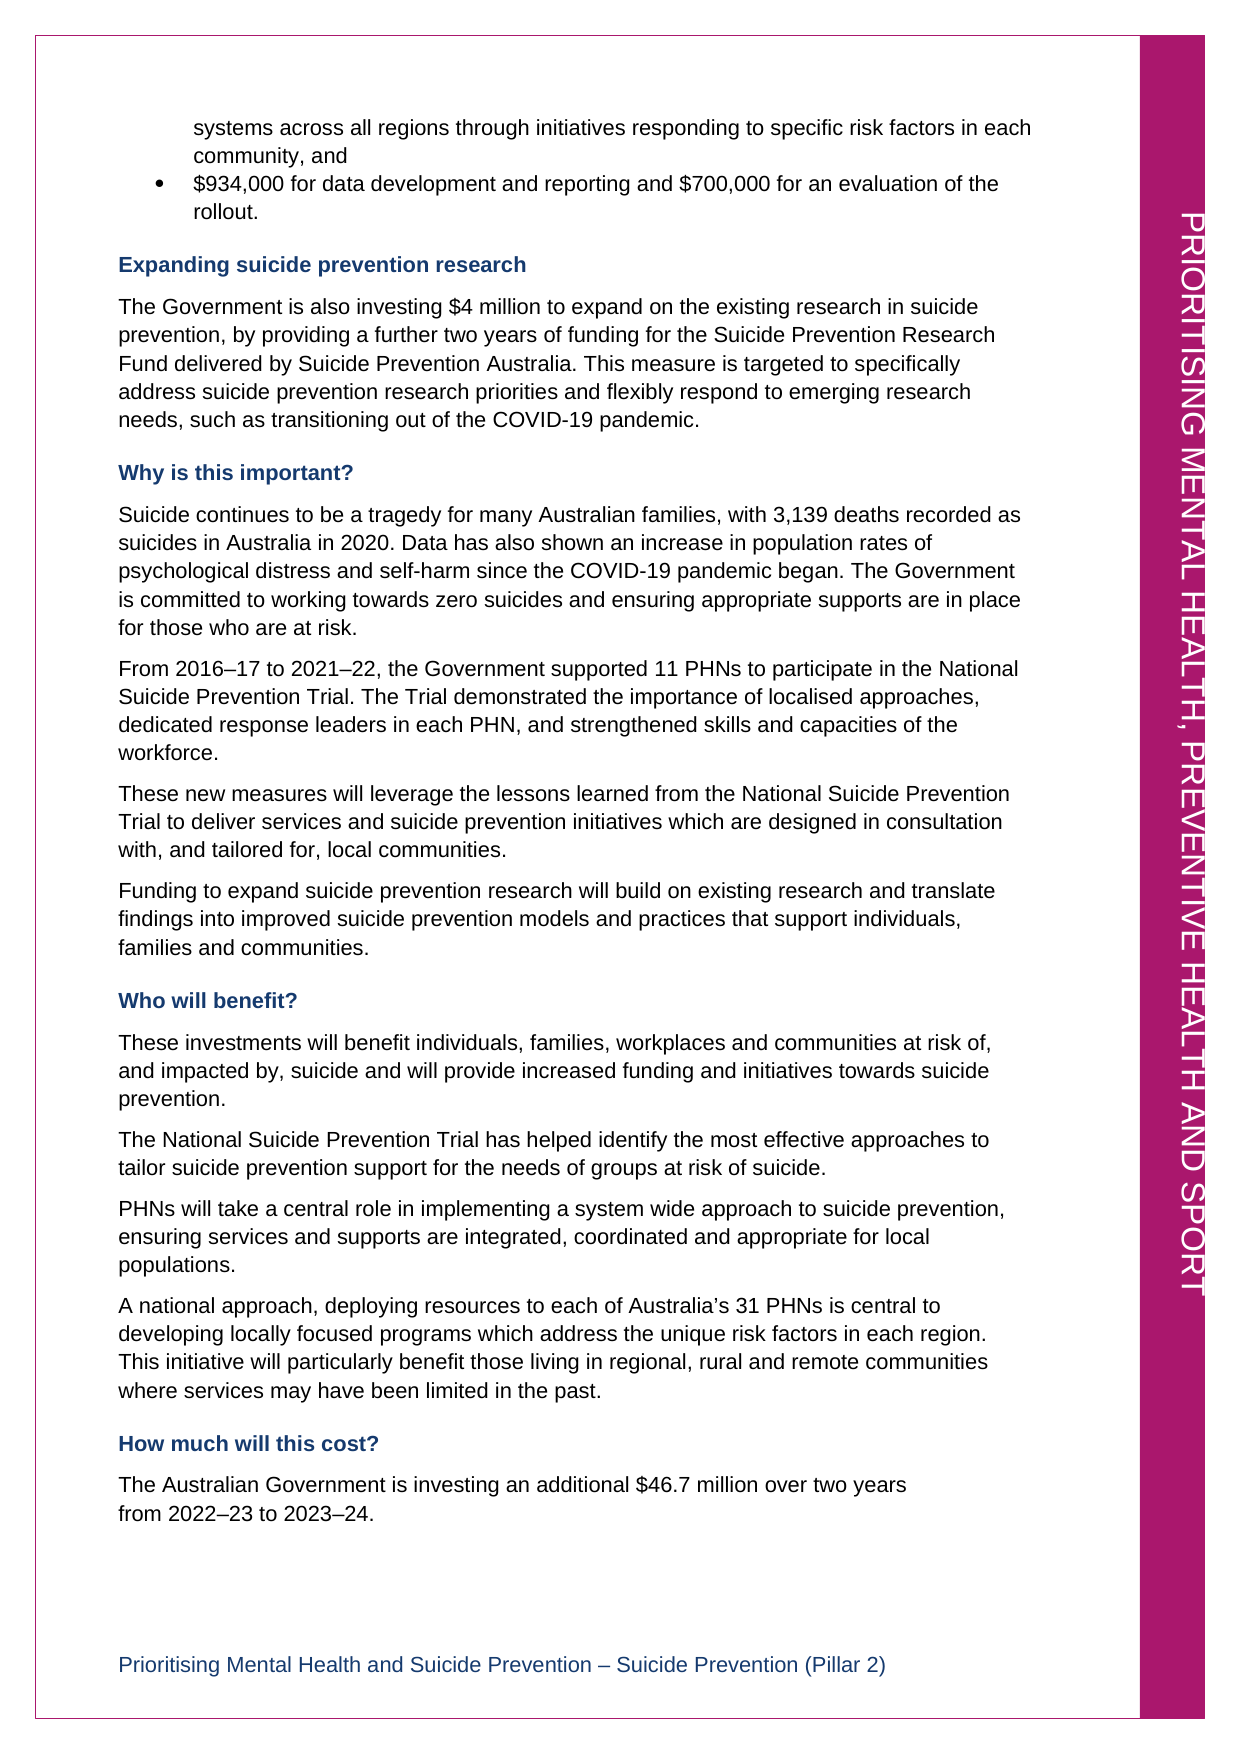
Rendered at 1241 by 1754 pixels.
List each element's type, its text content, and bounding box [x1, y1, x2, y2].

text Suicide continues to be a tragedy for many Australian families, with 3,139 deaths recorded as suicides in Australia in 2020. Data has also shown an increase in population rates of psychological distress and self-harm since the COVID-19 pandemic began. The Government is committed to working towards zero suicides and ensuring appropriate supports are in place for those who are at risk. [118, 502, 1033, 640]
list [156, 114, 1033, 168]
text A national approach, deploying resources to each of Australia’s 31 PHNs is central to developing locally focused programs which address the unique risk factors in each region. This initiative will particularly benefit those living in regional, rural and remote communities where services may have been limited in the past. [118, 1293, 1033, 1403]
text PHNs will take a central role in implementing a system wide approach to suicide prevention, ensuring services and supports are integrated, coordinated and appropriate for local populations. [118, 1196, 1033, 1277]
text Funding to expand suicide prevention research will build on existing research and translate findings into improved suicide prevention models and practices that support individuals, families and communities. [118, 878, 1033, 960]
list $934,000 for data development and reporting and $700,000 for an evaluation of the rollout. [156, 171, 1033, 224]
subtitle How much will this cost? [118, 1431, 1033, 1456]
text The Government is also investing $4 million to expand on the existing research in suicide prevention, by providing a further two years of funding for the Suicide Prevention Research Fund delivered by Suicide Prevention Australia. This measure is targeted to specifically address suicide prevention research priorities and flexibly respond to emerging research needs, such as transitioning out of the COVID-19 pandemic. [118, 294, 1033, 432]
text These investments will benefit individuals, families, workplaces and communities at risk of, and impacted by, suicide and will provide increased funding and initiatives towards suicide prevention. [118, 1029, 1033, 1111]
text The National Suicide Prevention Trial has helped identify the most effective approaches to tailor suicide prevention support for the needs of groups at risk of suicide. [118, 1127, 1033, 1180]
subtitle Why is this important? [118, 460, 1033, 485]
text The Australian Government is investing an additional $46.7 million over two years from 2022–23 to 2023–24. [118, 1472, 1033, 1526]
text From 2016–17 to 2021–22, the Government supported 11 PHNs to participate in the National Suicide Prevention Trial. The Trial demonstrated the importance of localised approaches, dedicated response leaders in each PHN, and strengthened skills and capacities of the workforce. [118, 656, 1033, 765]
text These new measures will leverage the lessons learned from the National Suicide Prevention Trial to deliver services and suicide prevention initiatives which are designed in consultation with, and tailored for, local communities. [118, 781, 1033, 863]
subtitle Expanding suicide prevention research [118, 252, 1033, 278]
subtitle Who will benefit? [118, 988, 1033, 1013]
